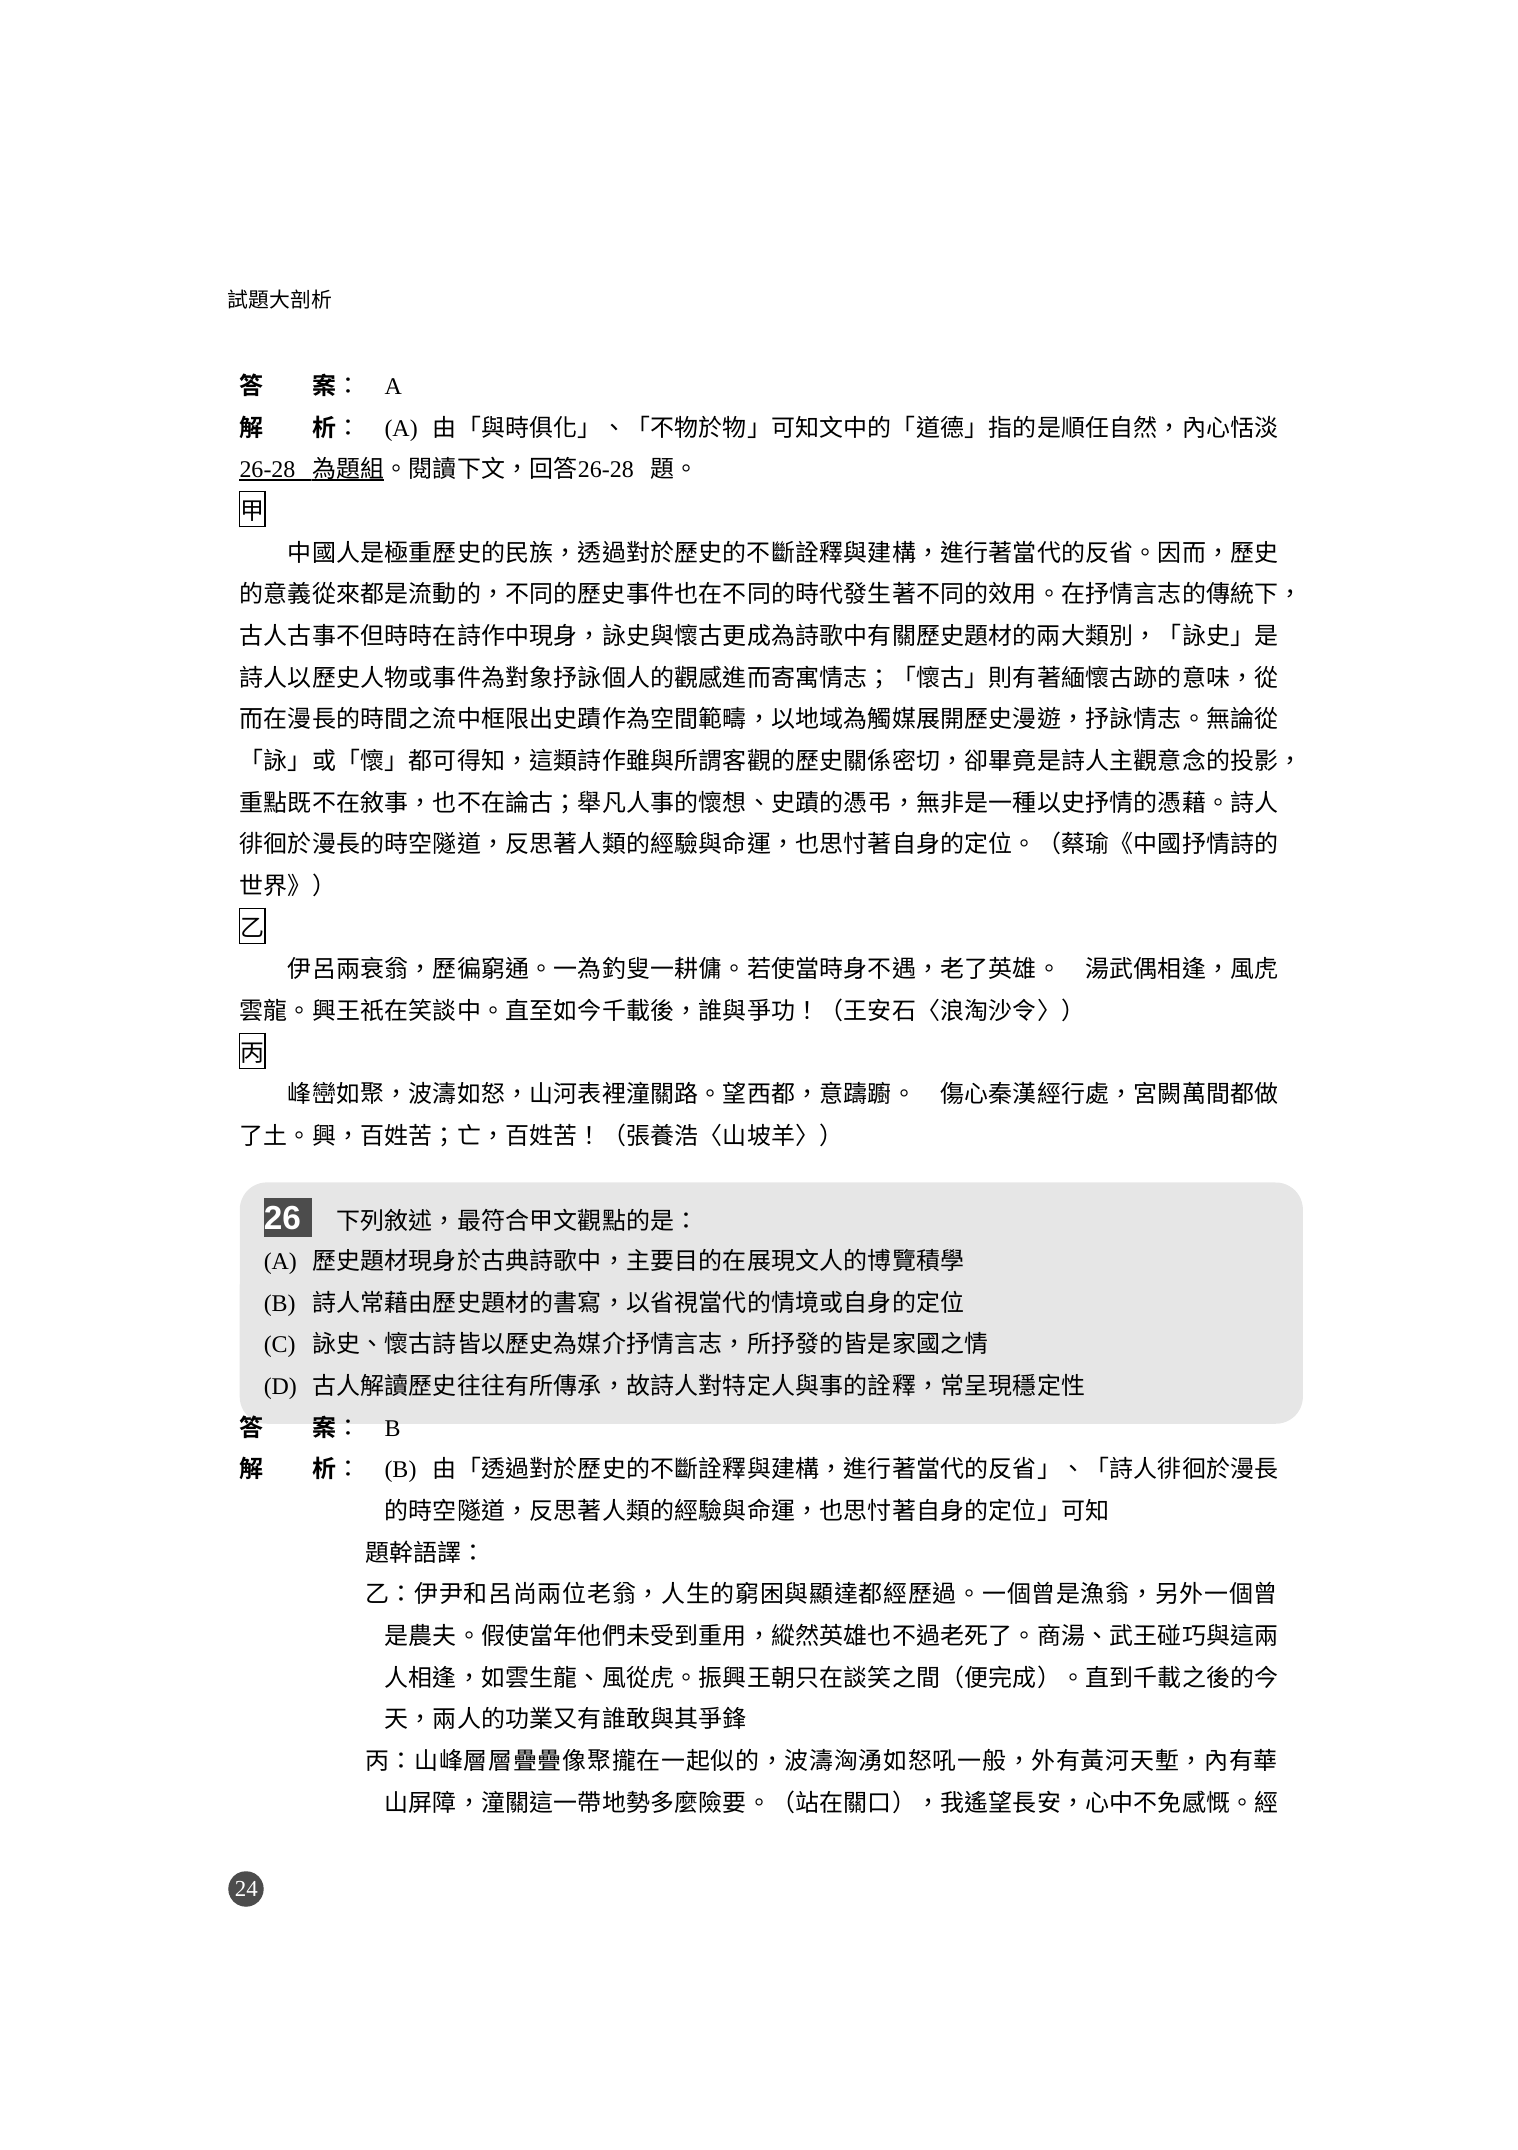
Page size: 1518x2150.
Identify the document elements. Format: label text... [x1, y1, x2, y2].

text 答 案： A [239, 363, 1278, 405]
text 甲 [239, 488, 1278, 530]
text 答 案： B [239, 1405, 1278, 1447]
text 題幹語譯： [239, 1530, 1278, 1572]
text 26-28為題組。閱讀下文，回答26-28題。 [239, 447, 1278, 488]
text 中國人是極重歷史的民族，透過對於歷史的不斷詮釋與建構，進行著當代的反省。因而，歷史的意義從來都是流動的，不同的歷史事件也在不同的時代發生著不同的效用。在抒情言志的傳統下，古人古事不但時時在詩作中現身，詠史與懷古更成為詩歌中有關歷史題材的兩大類別，「詠史」是詩人以歷史人物或事件為對象抒詠個人的觀感進而寄寓情志；「懷古」則有著緬懷古跡的意味，從而在漫長的時間之流中框限出史蹟作為空間範疇，以地域為觸媒展開歷史漫遊，抒詠情志。無論從「詠」或「懷」都可得知，這類詩作雖與所謂客觀的歷史關係密切，卻畢竟是詩人主觀意念的投影，重點既不在敘事，也不在論古；舉凡人事的懷想、史蹟的憑弔，無非是一種以史抒情的憑藉。詩人徘徊於漫長的時空隧道，反思著人類的經驗與命運，也思忖著自身的定位。（蔡瑜《中國抒情詩的世界》） [239, 530, 1278, 905]
text 解 析： (A)由「與時俱化」、「不物於物」可知文中的「道德」指的是順任自然，內心恬淡 [239, 405, 1278, 447]
text 伊呂兩衰翁，歷徧窮通。一為釣叟一耕傭。若使當時身不遇，老了英雄。 湯武偶相逢，風虎雲龍。興王祇在笑談中。直至如今千載後，誰與爭功！（王安石〈浪淘沙令〉） [239, 947, 1278, 1030]
text 解 析： (B)由「透過對於歷史的不斷詮釋與建構，進行著當代的反省」、「詩人徘徊於漫長的時空隧道，反思著人類的經驗與命運，也思忖著自身的定位」可知 [239, 1447, 1278, 1530]
text 乙 [239, 905, 1278, 947]
text 乙：伊尹和呂尚兩位老翁，人生的窮困與顯達都經歷過。一個曾是漁翁，另外一個曾是農夫。假使當年他們未受到重用，縱然英雄也不過老死了。商湯、武王碰巧與這兩人相逢，如雲生龍、風從虎。振興王朝只在談笑之間（便完成）。直到千載之後的今天，兩人的功業又有誰敢與其爭鋒 [239, 1572, 1278, 1738]
text 丙：山峰層層疊疊像聚攏在一起似的，波濤洶湧如怒吼一般，外有黃河天塹，內有華山屏障，潼關這一帶地勢多麼險要。（站在關口），我遙望長安，心中不免感慨。經過秦、漢兩個王朝的遺址，眼見那麼多宮闕全化作塵土令人傷心。王朝興起，百姓受苦；王朝滅亡，還是百姓受苦 [239, 1738, 1278, 1822]
text 丙 [239, 1030, 1278, 1072]
text 26 下列敘述，最符合甲文觀點的是： (A)歷史題材現身於古典詩歌中，主要目的在展現文人的博覽積學 (B)詩人常藉由歷史題材的書寫，以省視當代的情境或自身的定位 (C)詠史、懷古詩皆以歷史為媒介抒情言志，所抒發的皆是家國之情 (D)古人解讀歷史往往有所傳承，故詩人對特定人與事的詮釋，常呈現穩定性 [263, 1197, 1254, 1405]
text 峰巒如聚，波濤如怒，山河表裡潼關路。望西都，意躊躕。 傷心秦漢經行處，宮闕萬間都做了土。興，百姓苦；亡，百姓苦！（張養浩〈山坡羊〉） [239, 1072, 1278, 1155]
